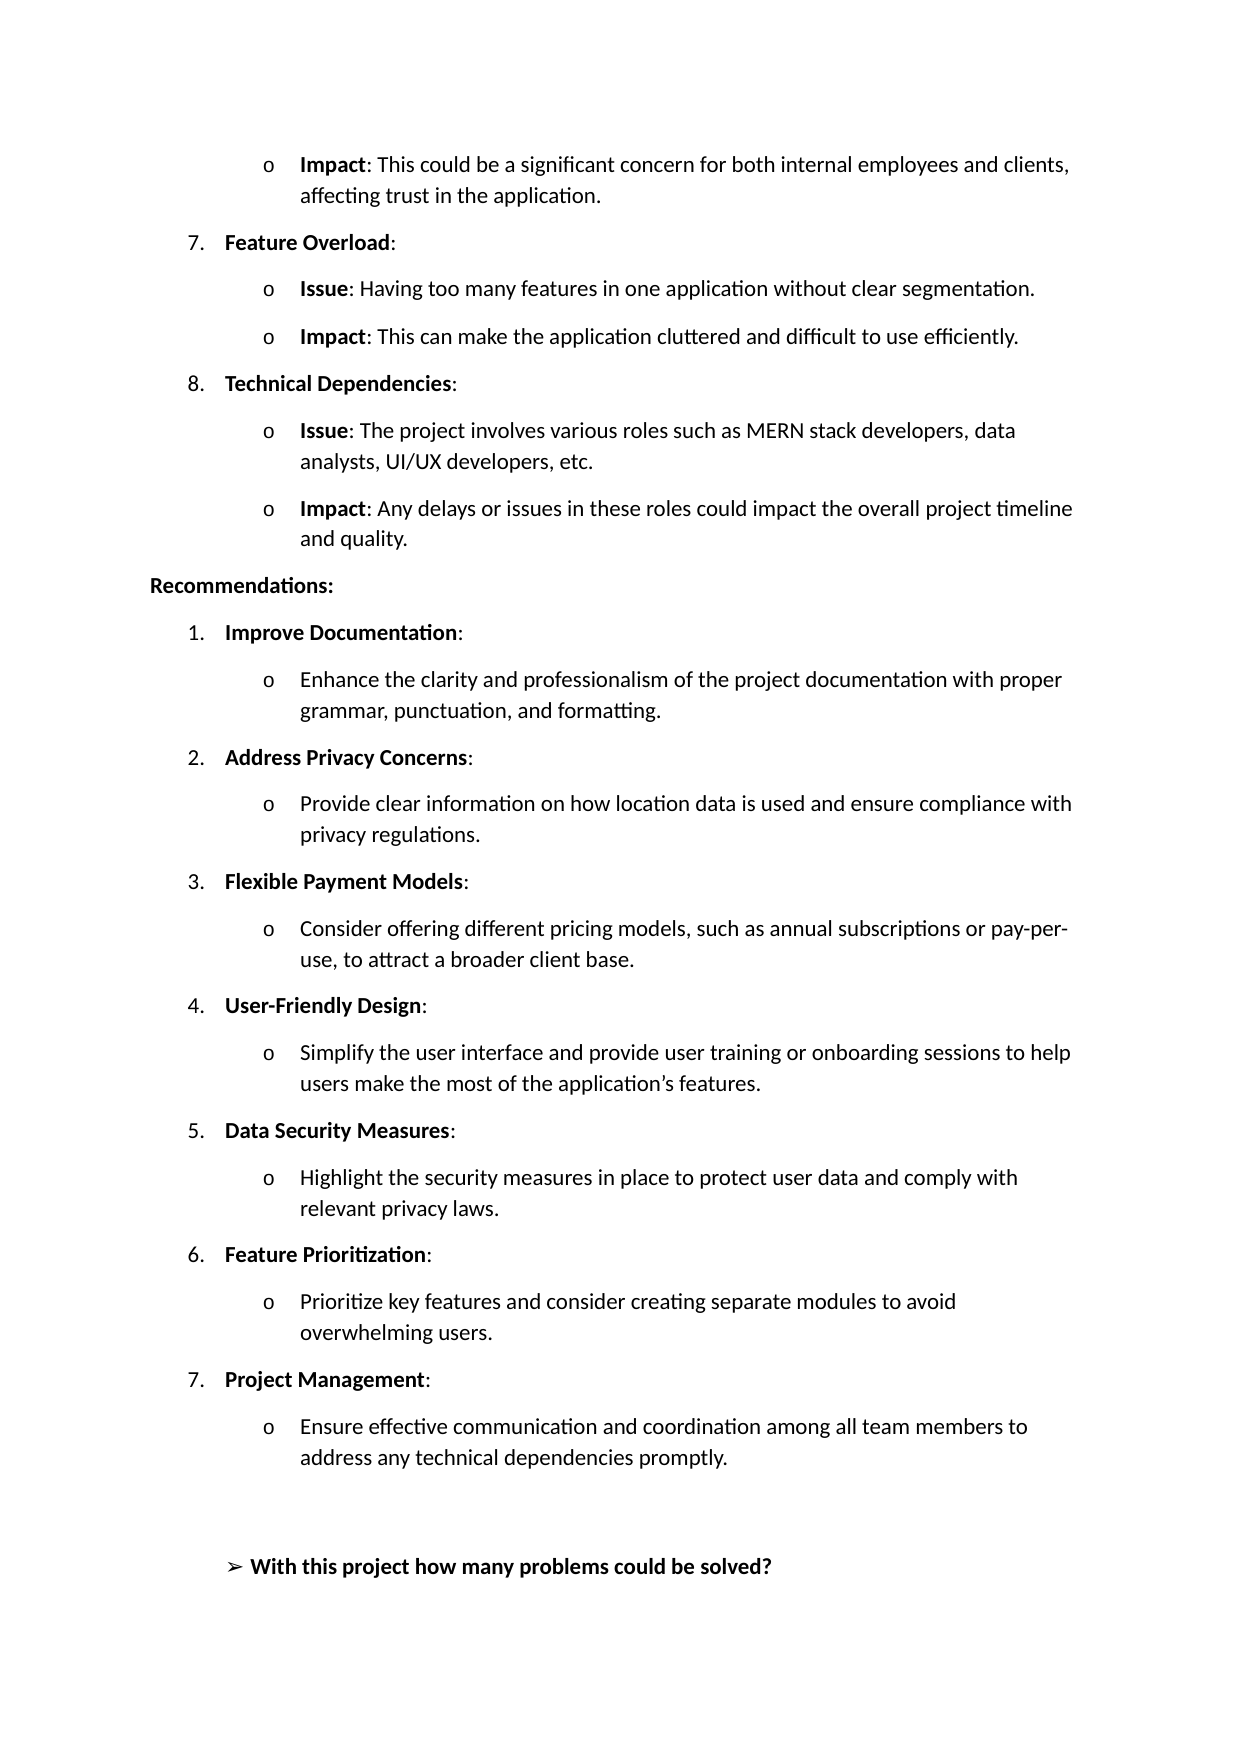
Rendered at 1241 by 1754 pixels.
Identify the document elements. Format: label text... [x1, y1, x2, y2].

list Highlight the security measures in place to protect user data and comply with relevant privacy laws. [262, 1163, 1090, 1222]
list Ensure effective communication and coordination among all team members to address any technical dependencies promptly. [262, 1412, 1090, 1471]
list Technical Dependencies: [187, 369, 1090, 397]
list Prioritize key features and consider creating separate modules to avoid overwhelming users. [262, 1287, 1090, 1346]
list Data Security Measures: [187, 1116, 1090, 1144]
list Enhance the clarity and professionalism of the project documentation with proper grammar, punctuation, and formatting. [262, 665, 1090, 724]
list Feature Prioritization: [187, 1241, 1090, 1269]
list Improve Documentation: [187, 618, 1090, 646]
list Impact: This could be a significant concern for both internal employees and clients, affecting trust in the application. [262, 150, 1090, 209]
list Consider offering different pricing models, such as annual subscriptions or pay-per-use, to attract a broader client base. [262, 914, 1090, 973]
list Impact: This can make the application cluttered and difficult to use efficiently. [262, 322, 1090, 350]
list Impact: Any delays or issues in these roles could impact the overall project timeline and quality. [262, 494, 1090, 552]
list Simplify the user interface and provide user training or onboarding sessions to help users make the most of the application’s features. [262, 1038, 1090, 1097]
text Recommendations: [150, 571, 1090, 599]
list Issue: The project involves various roles such as MERN stack developers, data analysts, UI/UX developers, etc. [262, 416, 1090, 475]
list User-Friendly Design: [187, 992, 1090, 1020]
list Project Management: [187, 1365, 1090, 1393]
list Address Privacy Concerns: [187, 743, 1090, 771]
list Issue: Having too many features in one application without clear segmentation. [262, 274, 1090, 303]
list Provide clear information on how location data is used and ensure compliance with privacy regulations. [262, 789, 1090, 848]
list ➢ With this project how many problems could be solved? [225, 1550, 1090, 1581]
list Feature Overload: [187, 228, 1090, 256]
list Flexible Payment Models: [187, 867, 1090, 895]
